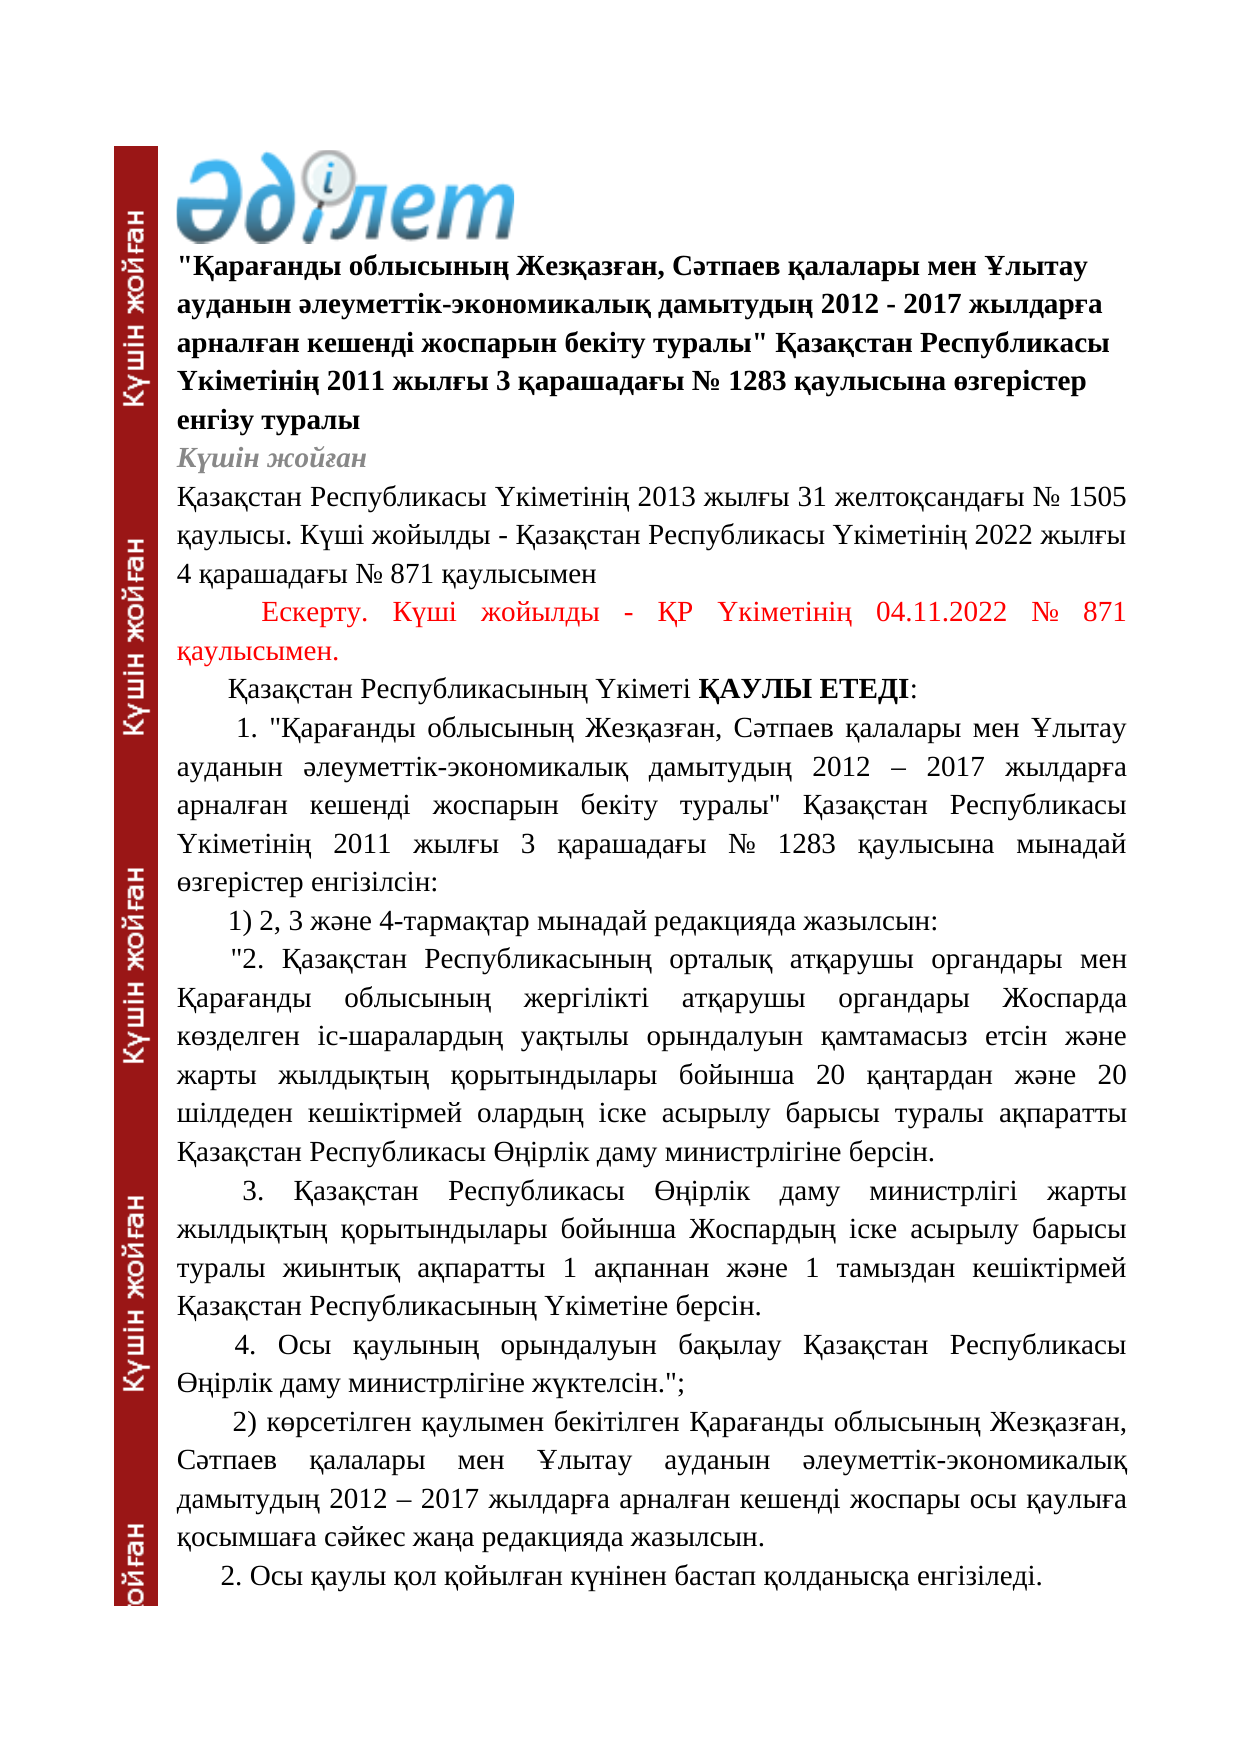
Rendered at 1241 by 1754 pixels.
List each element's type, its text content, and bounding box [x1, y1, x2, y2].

picture [114, 474, 158, 479]
text 1. "Қарағанды облысының Жезқазған, Сәтпаев қалалары мен Ұлытау ауданын әлеуметтік-экономикалық дамытудың 2012 – 2017 жылдарға арналған кешенді жоспарын бекіту туралы" Қазақстан Республикасы Үкіметінің 2011 жылғы 3 қарашадағы № 1283 қаулысына мынадай өзгерістер енгізілсін: [112, 710, 1128, 898]
picture [114, 1322, 158, 1327]
picture [114, 705, 158, 710]
text Ескерту. Күші жойылды - ҚР Үкіметінің 04.11.2022 № 871 қаулысымен. [112, 594, 1128, 667]
picture [114, 1399, 158, 1404]
picture [114, 667, 158, 672]
text 3. Қазақстан Республикасы Өңірлік даму министрлігі жарты жылдықтың қорытындылары бойынша Жоспардың іске асырылу барысы туралы жиынтық ақпаратты 1 ақпаннан және 1 тамыздан кешіктірмей Қазақстан Республикасының Үкіметіне берсін. [112, 1173, 1128, 1322]
picture [114, 1592, 158, 1606]
text "Қарағанды облысының Жезқазған, Сәтпаев қалалары мен Ұлытау ауданын әлеуметтік-экономикалық дамытудың 2012 - 2017 жылдарға арналған кешенді жоспарын бекіту туралы" Қазақстан Республикасы Үкіметінің 2011 жылғы 3 қарашадағы № 1283 қаулысына өзгерістер енгізу туралы [112, 248, 1128, 435]
text 2) көрсетілген қаулымен бекітілген Қарағанды облысының Жезқазған, Сәтпаев қалалары мен Ұлытау ауданын әлеуметтік-экономикалық дамытудың 2012 – 2017 жылдарға арналған кешенді жоспары осы қаулыға қосымшаға сәйкес жаңа редакцияда жазылсын. [112, 1404, 1128, 1553]
text Қазақстан Республикасының Үкіметі ҚАУЛЫ ЕТЕДІ: [112, 672, 1128, 705]
text "2. Қазақстан Республикасының орталық атқарушы органдары мен Қарағанды облысының жергілікті атқарушы органдары Жоспарда көзделген іс-шаралардың уақтылы орындалуын қамтамасыз етсін және жарты жылдықтың қорытындылары бойынша 20 қаңтардан және 20 шілдеден кешіктірмей олардың іске асырылу барысы туралы ақпаратты Қазақстан Республикасы Өңірлік даму министрлігіне берсін. [112, 941, 1128, 1168]
text 1) 2, 3 және 4-тармақтар мынадай редакцияда жазылсын: [112, 903, 1128, 936]
picture [114, 936, 158, 941]
text 4. Осы қаулының орындалуын бақылау Қазақстан Республикасы Өңірлік даму министрлігіне жүктелсін."; [112, 1327, 1128, 1399]
text 2. Осы қаулы қол қойылған күнінен бастап қолданысқа енгізіледі. [112, 1558, 1128, 1592]
picture [114, 1553, 158, 1558]
picture [114, 146, 158, 248]
picture [176, 150, 515, 244]
text Қазақстан Республикасы Үкіметінің 2013 жылғы 31 желтоқсандағы № 1505 қаулысы. Күші жойылды - Қазақстан Республикасы Үкіметінің 2022 жылғы 4 қарашадағы № 871 қаулысымен [112, 479, 1128, 589]
text Күшін жойған [112, 440, 1128, 474]
picture [114, 898, 158, 903]
picture [114, 1168, 158, 1173]
picture [114, 435, 158, 440]
picture [114, 589, 158, 594]
